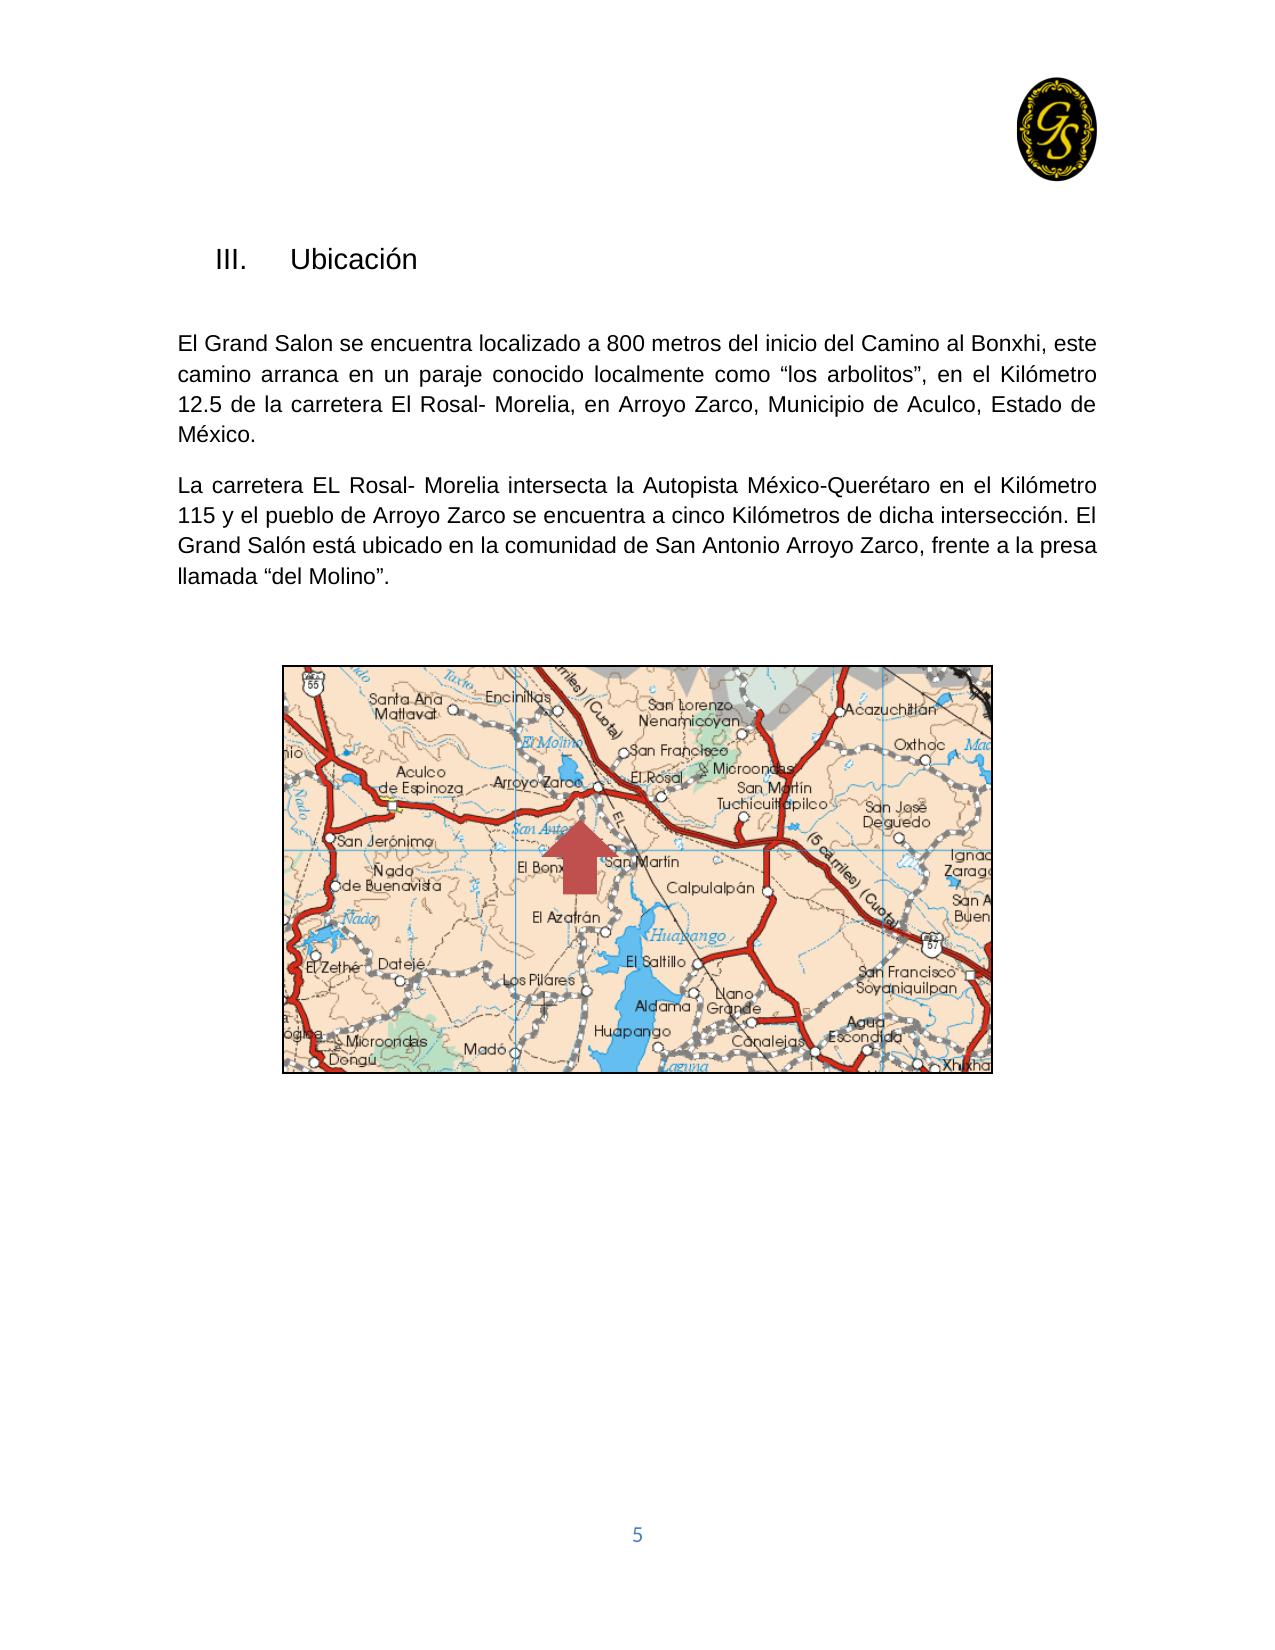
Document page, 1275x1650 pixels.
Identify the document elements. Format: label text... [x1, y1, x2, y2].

text El Grand Salon se encuentra localizado a 800 metros del inicio del Camino al Bonxhi, este camino arranca en un paraje conocido localmente como “los arbolitos”, en el Kilómetro 12.5 de la carretera El Rosal- Morelia, en Arroyo Zarco, Municipio de Aculco, Estado de México. [177, 330, 1098, 447]
list Ubicación [215, 242, 1098, 276]
text La carretera EL Rosal- Morelia intersecta la Autopista México-Querétaro en el Kilómetro 115 y el pueblo de Arroyo Zarco se encuentra a cinco Kilómetros de dicha intersección. El Grand Salón está ubicado en la comunidad de San Antonio Arroyo Zarco, frente a la presa llamada “del Molino”. [177, 472, 1098, 589]
picture [1016, 73, 1098, 182]
